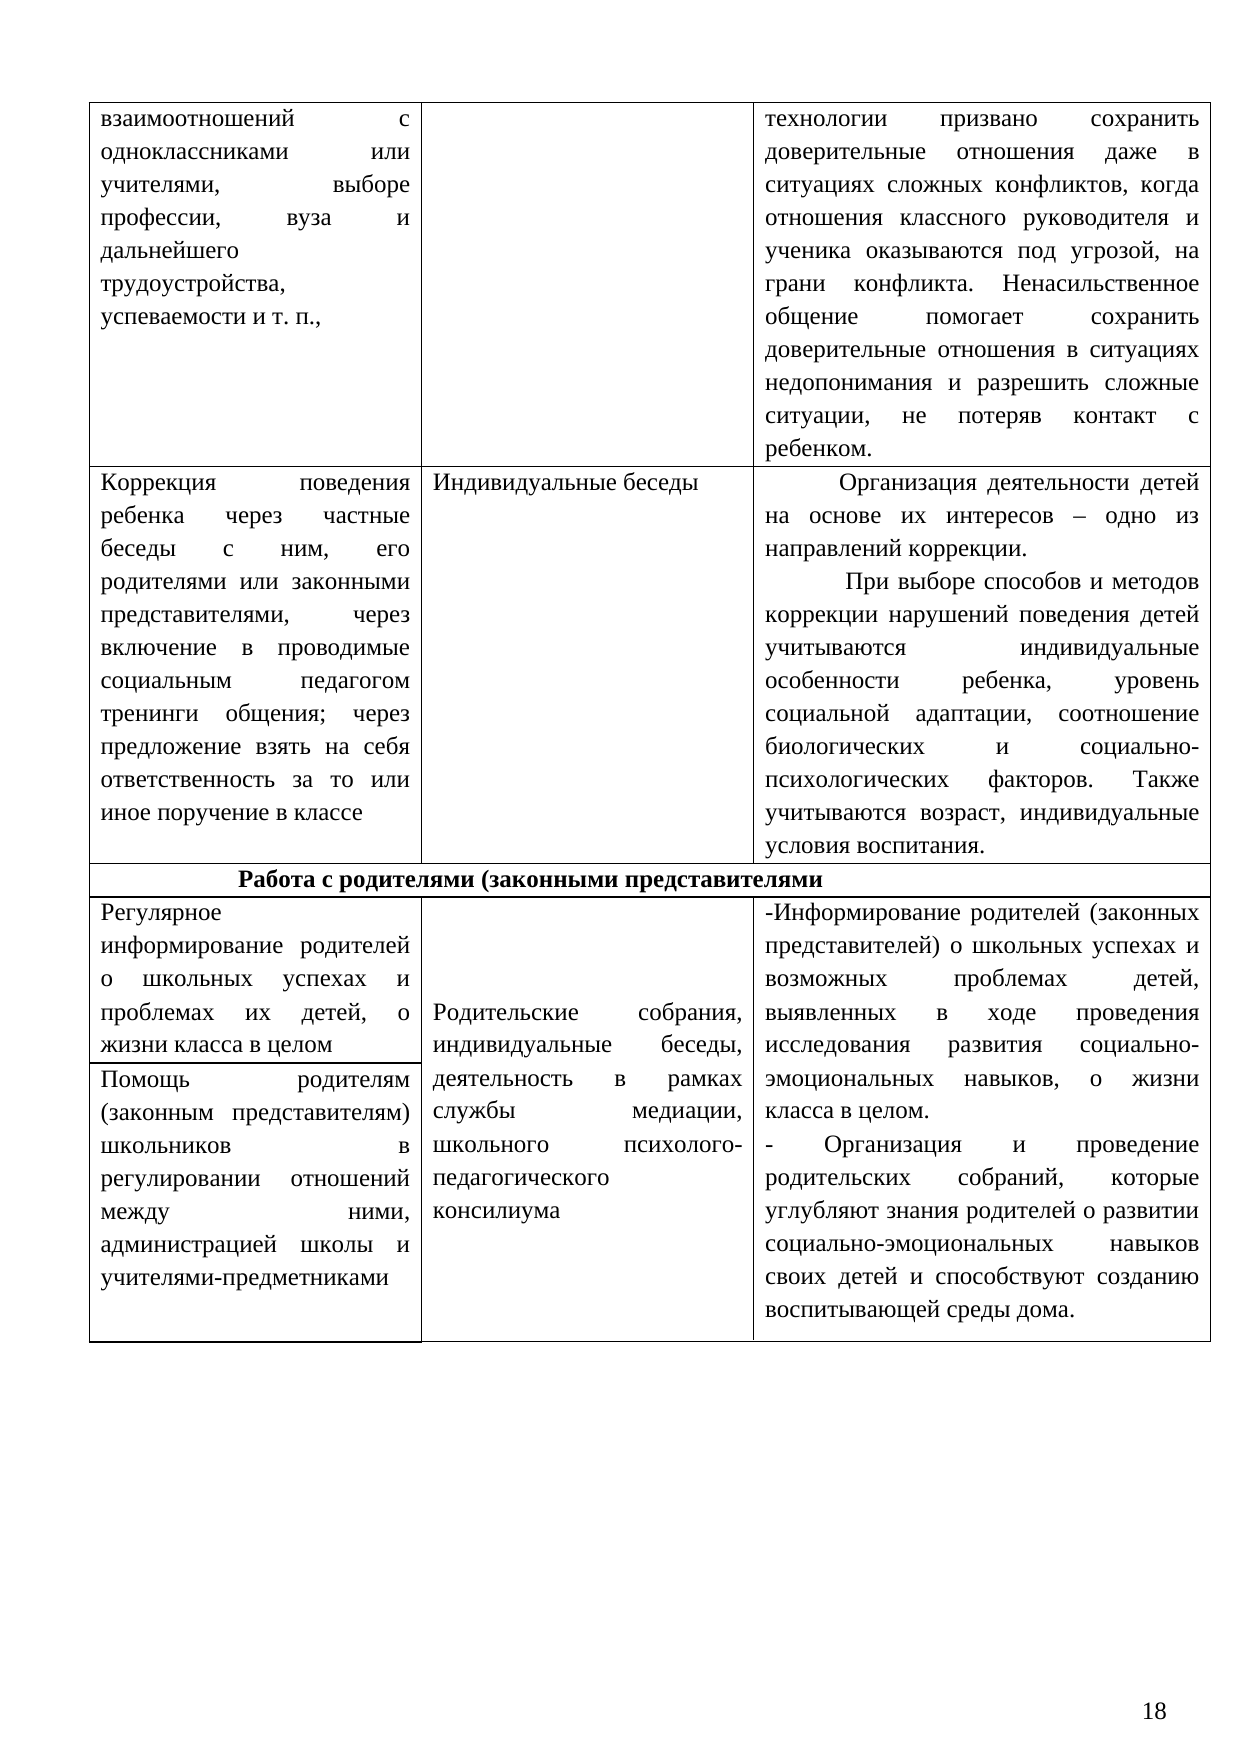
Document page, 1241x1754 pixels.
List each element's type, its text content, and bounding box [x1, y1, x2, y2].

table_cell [754, 103, 1210, 466]
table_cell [422, 103, 753, 466]
table_cell Регулярное информирование родителей о школьных успехах и проблемах их детей, о жизни класса в целом [90, 898, 421, 1062]
table_cell -Информирование родителей (законных представителей) о школьных успехах и возможных проблемах детей, выявленных в ходе проведения исследования развития социально-эмоциональных навыков, о жизни класса в целом. - Организация и проведение родительских собраний, которые углубляют знания родителей о развитии социально-эмоциональных навыков своих детей и способствуют созданию воспитывающей среды дома. - Организация и проведение родительских собраний, направленных на информирование участников о событиях, происходящих в классе. - Интерактивная встреча «Я и мой выбор». - интерактивная встреча для родителей «Управление собой». [754, 898, 1210, 1341]
table_cell Коррекция поведения ребенка через частные беседы с ним, его родителями или законными представителями, через включение в проводимые социальным педагогом тренинги общения; через предложение взять на себя ответственность за то или иное поручение в классе [90, 467, 421, 863]
table_cell Организация деятельности детей на основе их интересов – одно из направлений коррекции. При выборе способов и методов коррекции нарушений поведения детей учитываются индивидуальные особенности ребенка, уровень социальной адаптации, соотношение биологических и социально-психологических факторов. Также учитываются возраст, индивидуальные условия воспитания. [754, 467, 1210, 863]
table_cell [90, 103, 421, 466]
table_cell Индивидуальные беседы [422, 467, 753, 863]
table_cell Родительские собрания, индивидуальные беседы, деятельность в рамках службы медиации, школьного психолого-педагогического консилиума [422, 898, 754, 1341]
table_cell Помощь родителям (законным представителям) школьников в регулировании отношений между ними, администрацией школы и учителями-предметниками [90, 1064, 421, 1341]
table_cell Работа с родителями (законными представителями [90, 864, 1210, 896]
